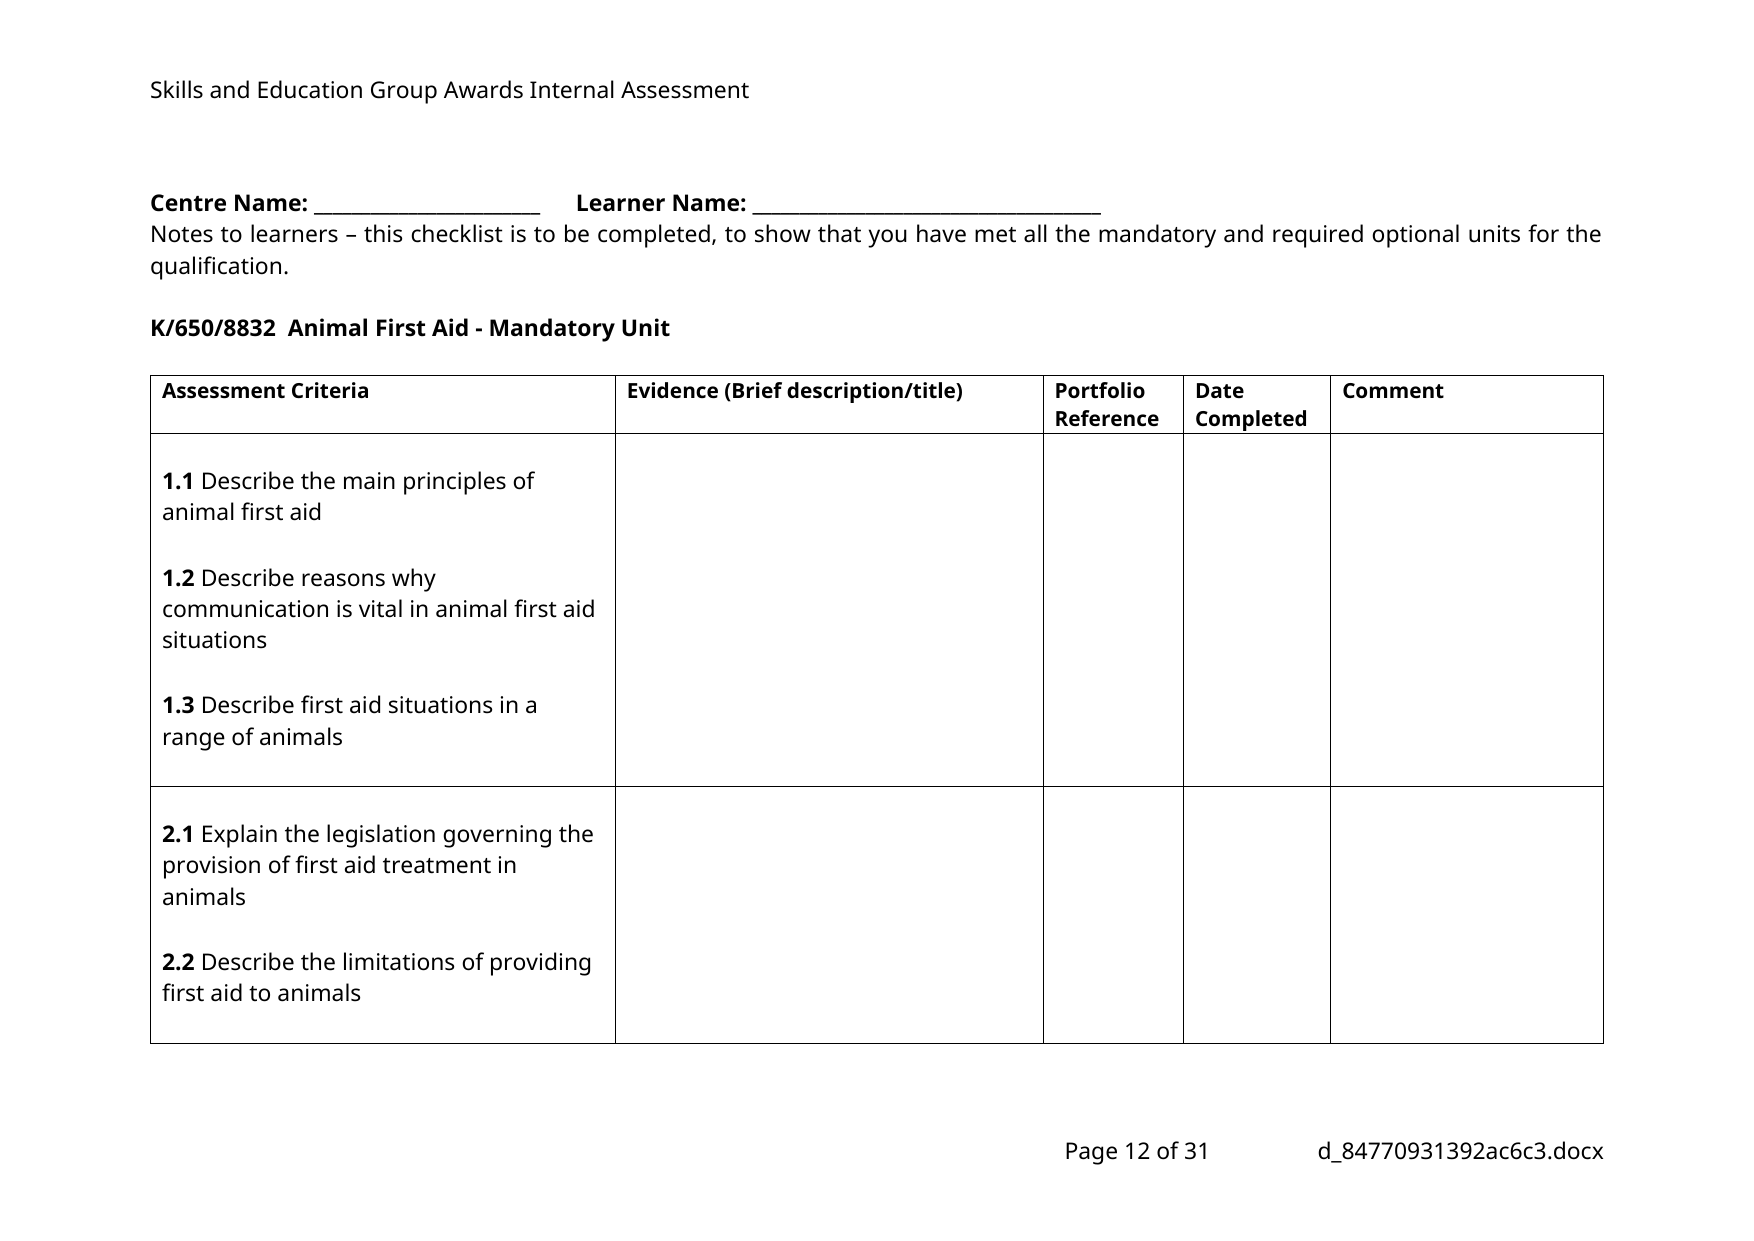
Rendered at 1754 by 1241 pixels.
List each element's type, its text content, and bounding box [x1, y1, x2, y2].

table_header Portfolio Reference [1044, 376, 1183, 433]
table_cell [616, 787, 1043, 1042]
table_cell [1331, 434, 1603, 786]
table_cell [1044, 787, 1183, 1042]
table_cell 1.1 Describe the main principles of animal first aid 1.2 Describe reasons why communication is vital in animal first aid situations 1.3 Describe first aid situations in a range of animals [151, 434, 615, 786]
table_cell 2.1 Explain the legislation governing the provision of first aid treatment in animals 2.2 Describe the limitations of providing first aid to animals [151, 787, 615, 1042]
table_cell [1184, 787, 1330, 1042]
table_cell [1044, 434, 1183, 786]
table_header Evidence (Brief description/title) [616, 376, 1043, 433]
table_header Comment [1331, 376, 1603, 433]
table_cell [616, 434, 1043, 786]
text Notes to learners – this checklist is to be completed, to show that you have met all the mandatory and required optional units for the qualification. [150, 218, 1604, 281]
table_cell [1184, 434, 1330, 786]
table_header Assessment Criteria [151, 376, 615, 433]
table_cell [1331, 787, 1603, 1042]
text K/650/8832 Animal First Aid - Mandatory Unit [150, 312, 1604, 343]
subtitle Centre Name: ________________________ Learner Name: _____________________________________ [150, 187, 1604, 218]
table_header Date Completed [1184, 376, 1330, 433]
